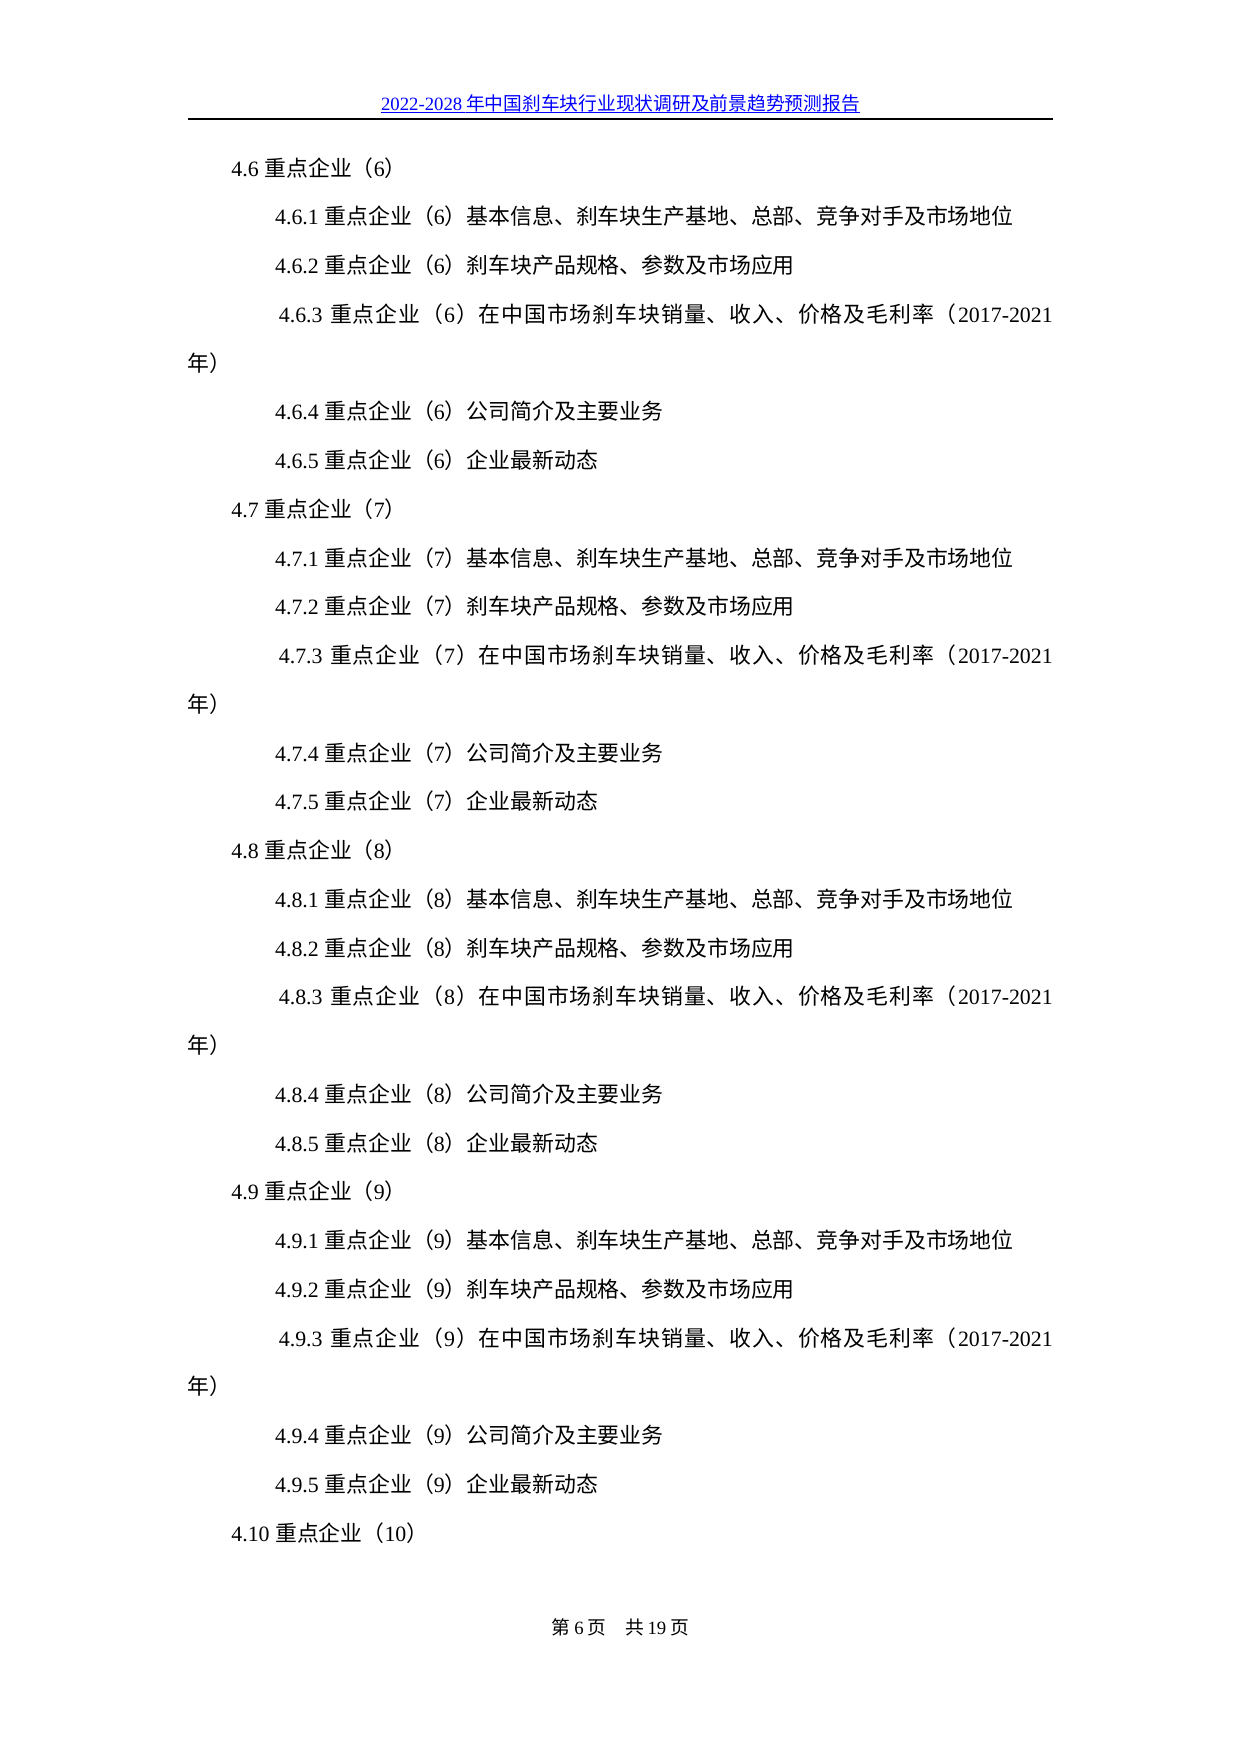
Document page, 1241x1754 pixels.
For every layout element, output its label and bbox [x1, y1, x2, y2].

text [187, 150, 1053, 1548]
